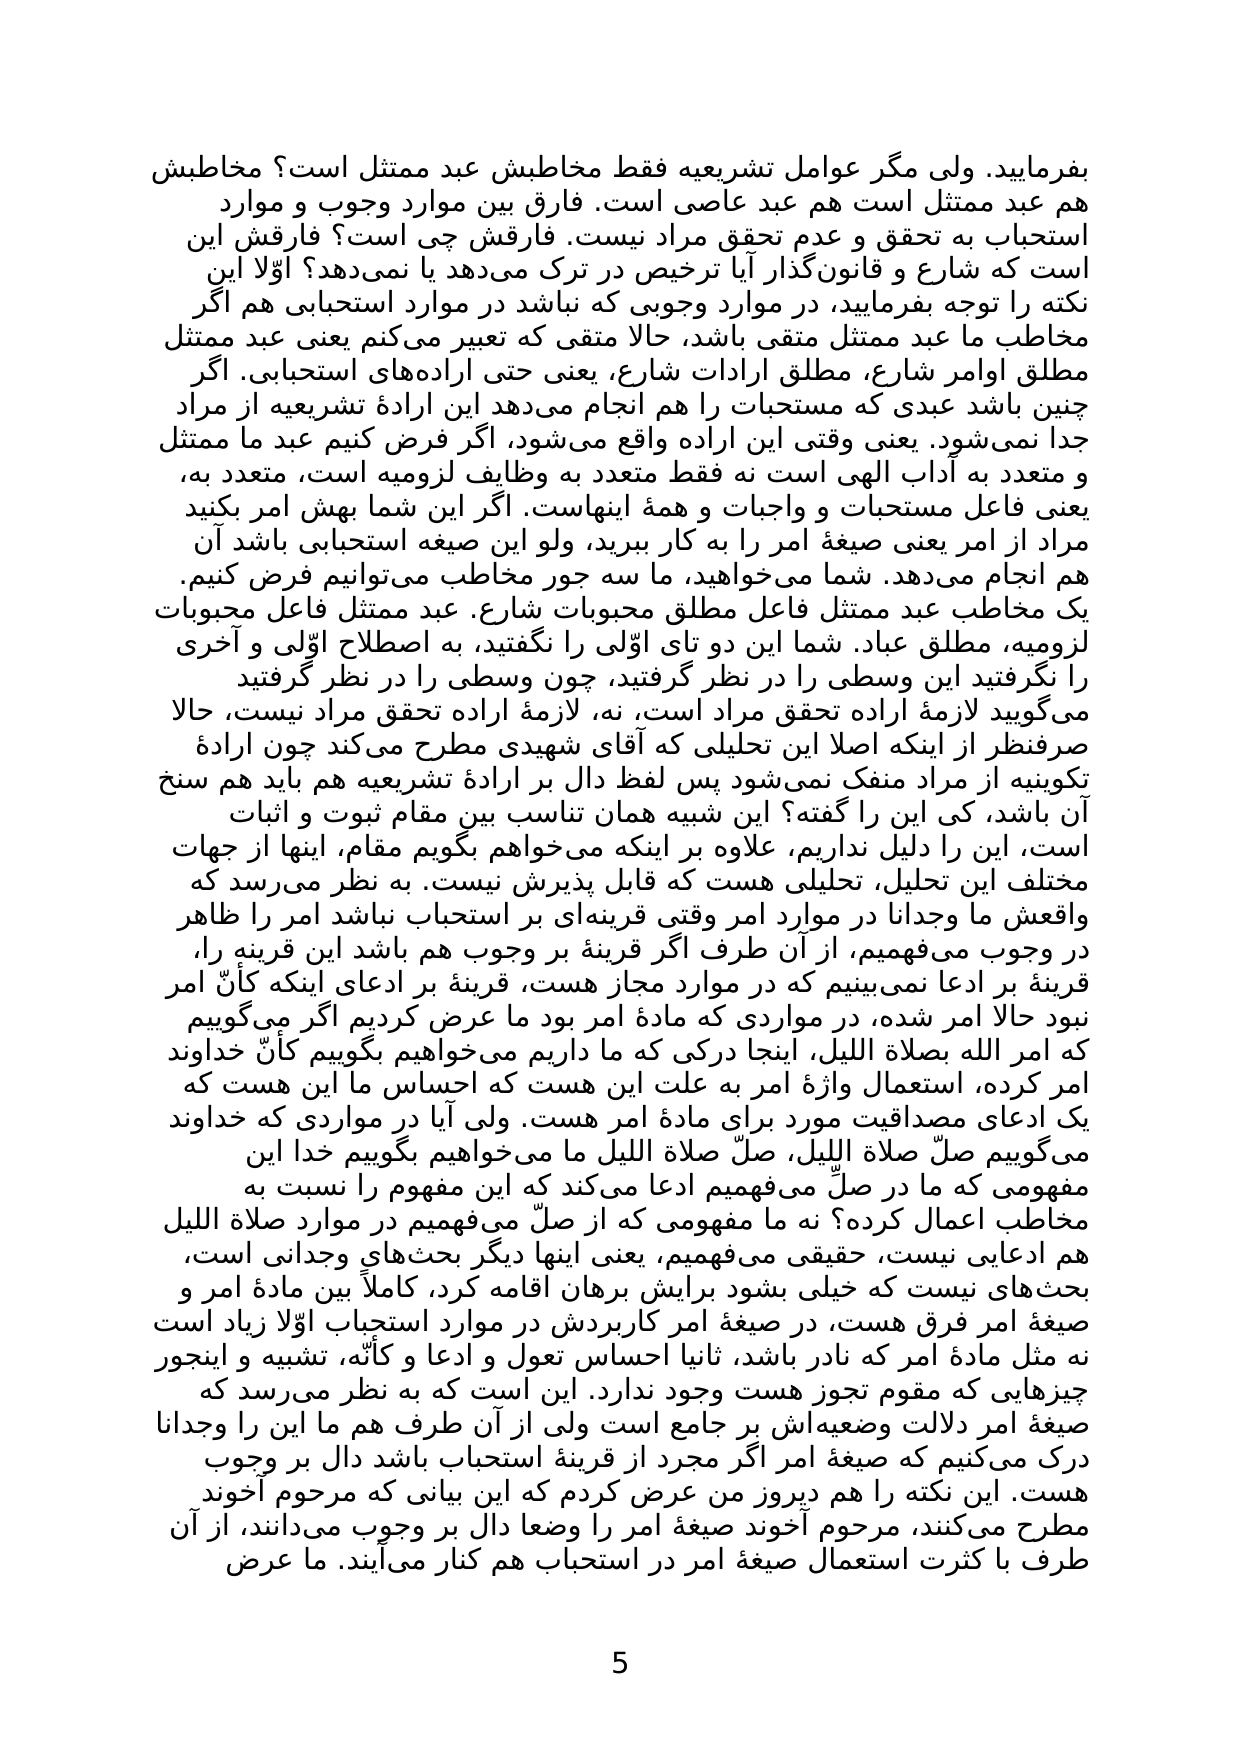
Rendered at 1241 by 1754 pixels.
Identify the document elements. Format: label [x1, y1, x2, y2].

text [150, 150, 1090, 1576]
